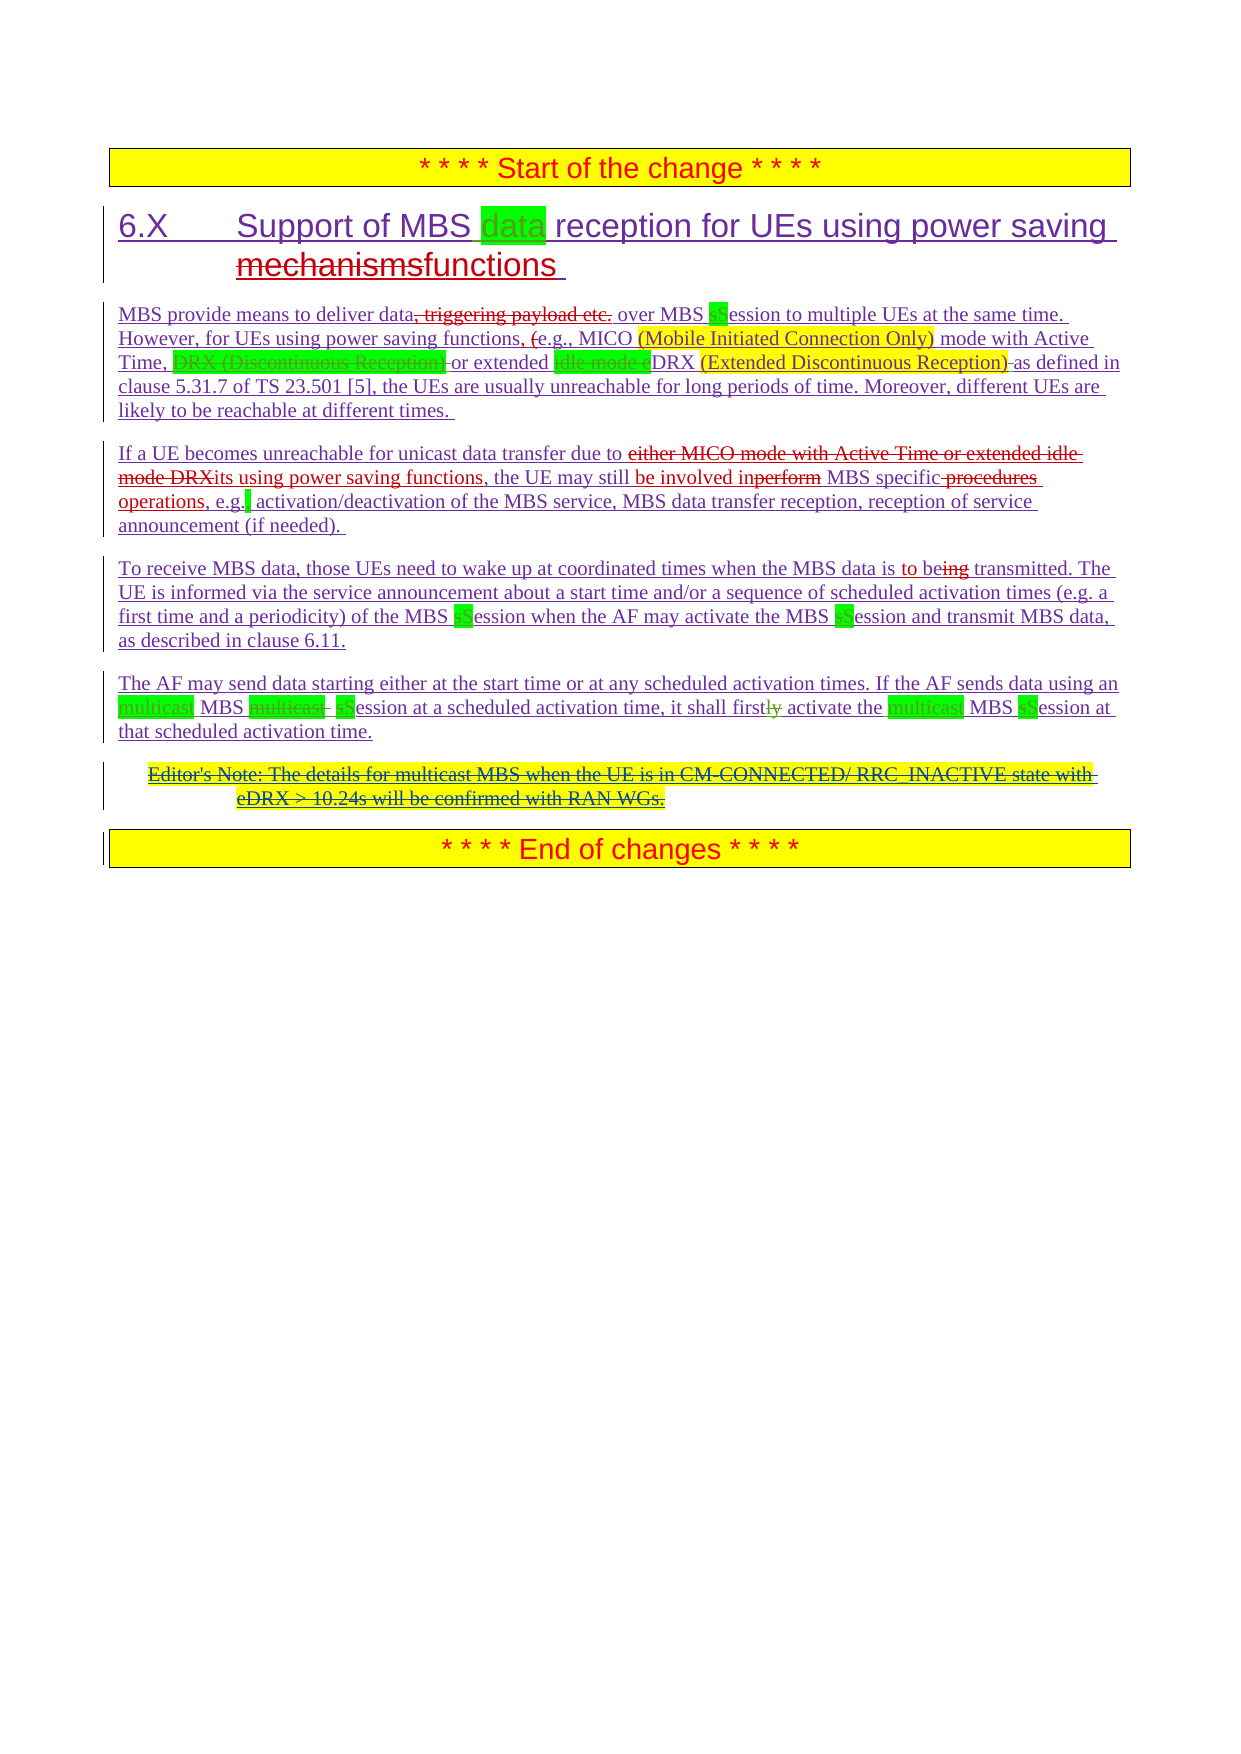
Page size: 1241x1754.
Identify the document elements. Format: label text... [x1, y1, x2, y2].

text * * * * Start of the change * * * * [110, 149, 1130, 186]
text * * * * End of changes * * * * [110, 830, 1130, 867]
